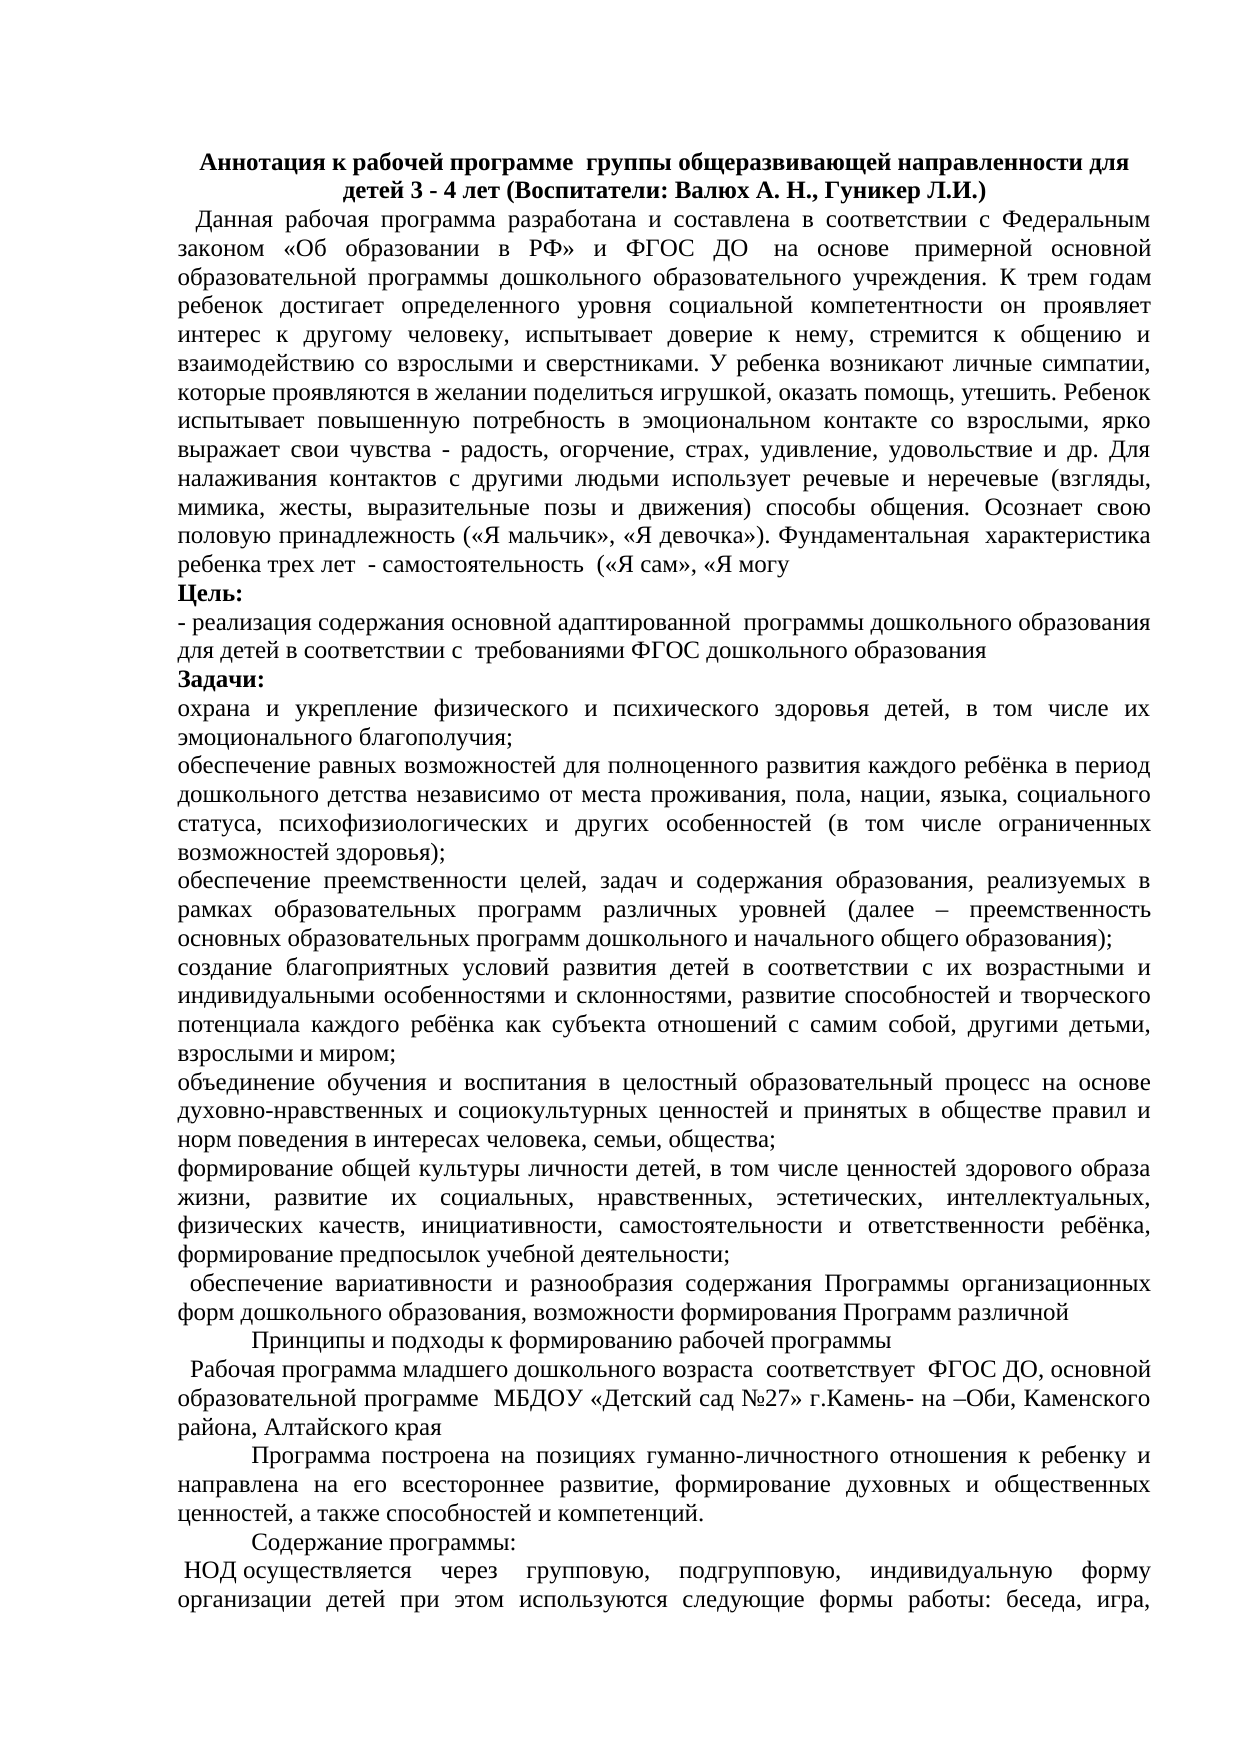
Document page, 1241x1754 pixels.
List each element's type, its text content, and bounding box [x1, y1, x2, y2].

text охрана и укрепление физического и психического здоровья детей, в том числе их эмоционального благополучия; [177, 693, 1152, 751]
text объединение обучения и воспитания в целостный образовательный процесс на основе духовно-нравственных и социокультурных ценностей и принятых в обществе правил и норм поведения в интересах человека, семьи, общества; [177, 1067, 1152, 1153]
text обеспечение преемственности целей, задач и содержания образования, реализуемых в рамках образовательных программ различных уровней (далее – преемственность основных образовательных программ дошкольного и начального общего образования); [177, 866, 1152, 952]
text Программа построена на позициях гуманно-личностного отношения к ребенку и направлена на его всестороннее развитие, формирование духовных и общественных ценностей, а также способностей и компетенций. [177, 1441, 1152, 1527]
text Рабочая программа младшего дошкольного возраста соответствует ФГОС ДО, основной образовательной программе МБДОУ «Детский сад №27» г.Камень- на –Оби, Каменского района, Алтайского края [177, 1354, 1152, 1441]
text Задачи: [177, 664, 1152, 693]
text обеспечение равных возможностей для полноценного развития каждого ребёнка в период дошкольного детства независимо от места проживания, пола, нации, языка, социального статуса, психофизиологических и других особенностей (в том числе ограниченных возможностей здоровья); [177, 751, 1152, 866]
text Содержание программы: [177, 1527, 1152, 1556]
text обеспечение вариативности и разнообразия содержания Программы организационных форм дошкольного образования, возможности формирования Программ различной [177, 1268, 1152, 1326]
text создание благоприятных условий развития детей в соответствии с их возрастными и индивидуальными особенностями и склонностями, развитие способностей и творческого потенциала каждого ребёнка как субъекта отношений с самим собой, другими детьми, взрослыми и миром; [177, 952, 1152, 1067]
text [177, 1556, 1152, 1613]
text Данная рабочая программа разработана и составлена в соответствии с Федеральным законом «Об образовании в РФ» и ФГОС ДО на основе примерной основной образовательной программы дошкольного образовательного учреждения. К трем годам ребенок достигает определенного уровня социальной компетентности он проявляет интерес к другому человеку, испытывает доверие к нему, стремится к общению и взаимодействию со взрослыми и сверстниками. У ребенка возникают личные симпатии, которые проявляются в желании поделиться игрушкой, оказать помощь, утешить. Ребенок испытывает повышенную потребность в эмоциональном контакте со взрослыми, ярко выражает свои чувства - радость, огорчение, страх, удивление, удовольствие и др. Для налаживания контактов с другими людьми использует речевые и неречевые (взгляды, мимика, жесты, выразительные позы и движения) способы общения. Осознает свою половую принадлежность («Я мальчик», «Я девочка»). Фундаментальная характеристика ребенка трех лет - самостоятельность («Я сам», «Я могу [177, 204, 1152, 578]
text Цель: [177, 578, 1152, 607]
text формирование общей культуры личности детей, в том числе ценностей здорового образа жизни, развитие их социальных, нравственных, эстетических, интеллектуальных, физических качеств, инициативности, самостоятельности и ответственности ребёнка, формирование предпосылок учебной деятельности; [177, 1153, 1152, 1268]
text Принципы и подходы к формированию рабочей программы [177, 1326, 1152, 1354]
text - реализация содержания основной адаптированной программы дошкольного образования для детей в соответствии с требованиями ФГОС дошкольного образования [177, 607, 1152, 664]
text Аннотация к рабочей программе группы общеразвивающей направленности для детей 3 - 4 лет (Воспитатели: Валюх А. Н., Гуникер Л.И.) [177, 147, 1152, 204]
